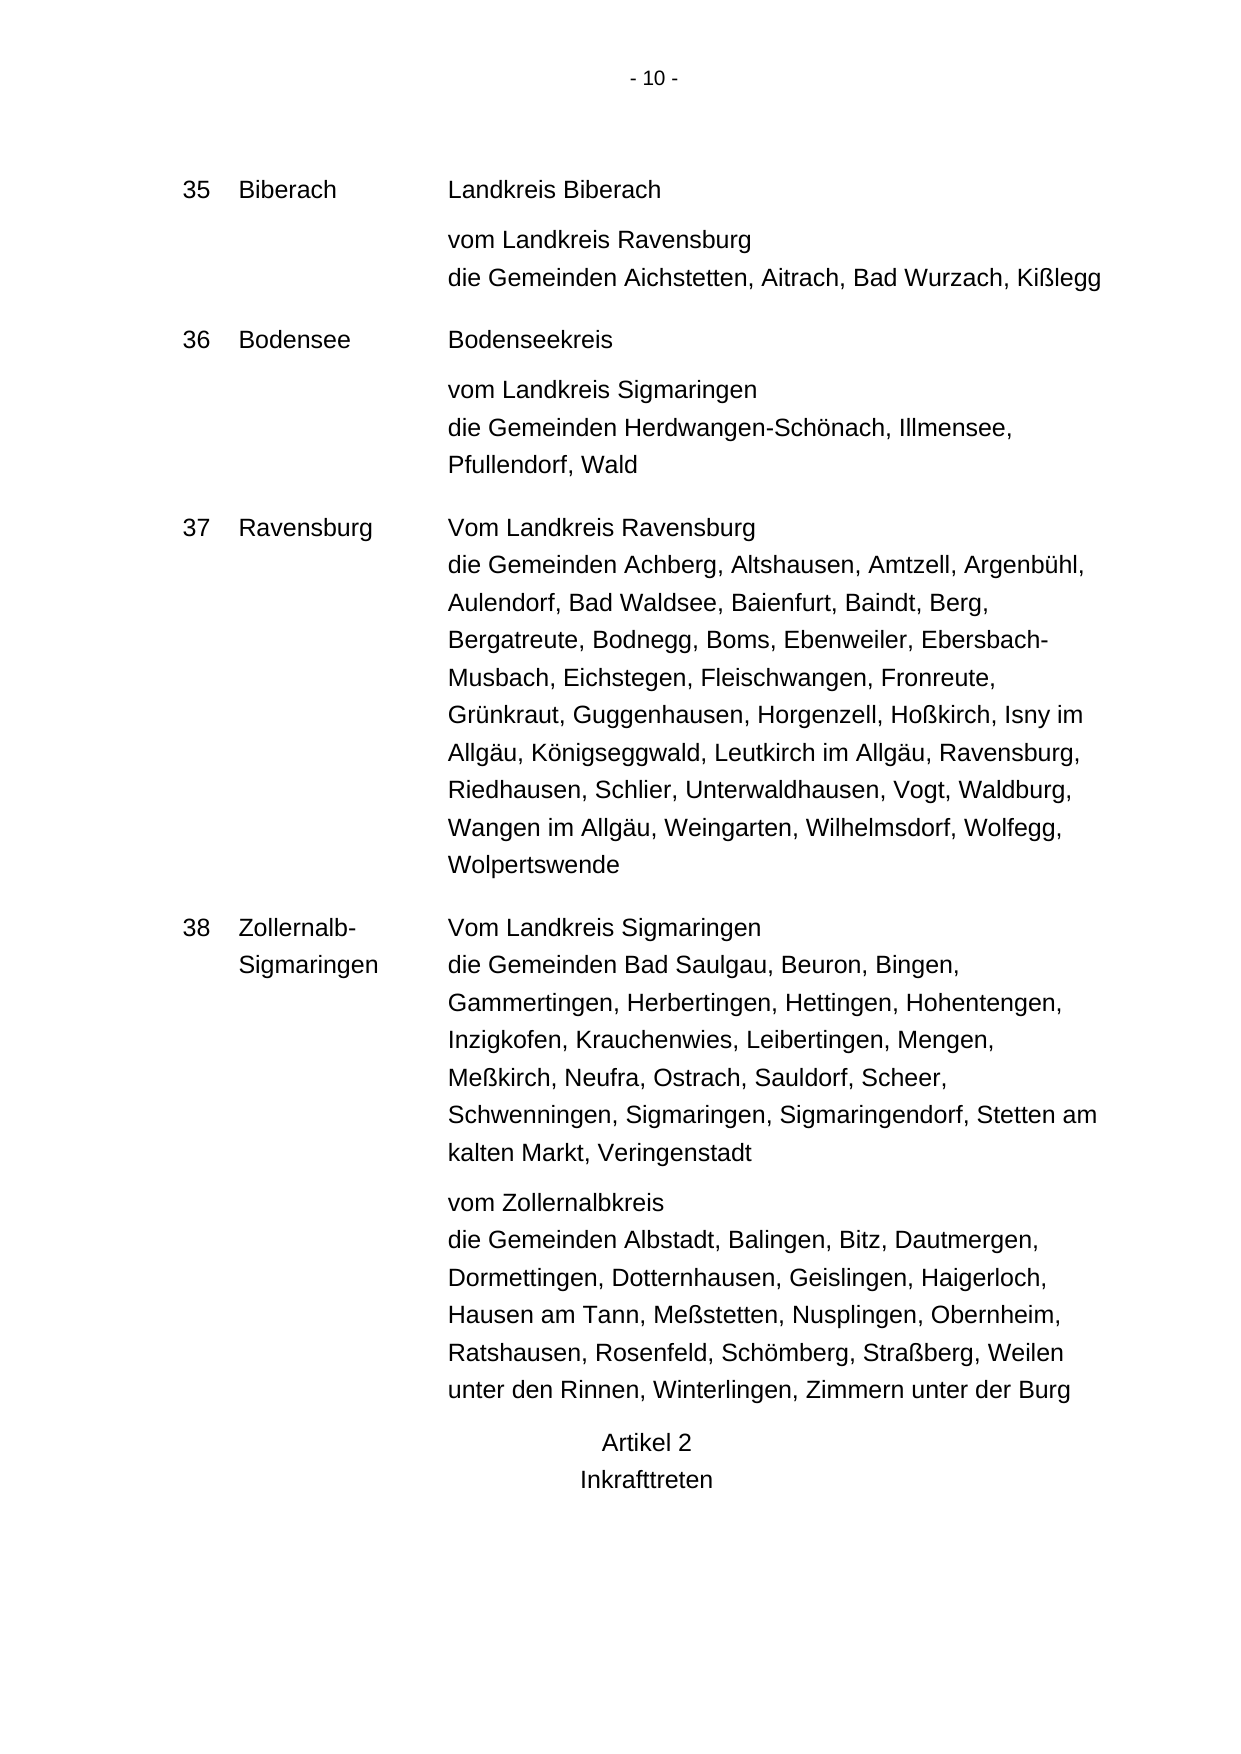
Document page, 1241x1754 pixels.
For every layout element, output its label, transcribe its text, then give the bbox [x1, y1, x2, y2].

table_cell Biberach [227, 156, 436, 306]
table_cell 36 [171, 306, 227, 494]
table_cell Vom Landkreis Sigmaringen die Gemeinden Bad Saulgau, Beuron, Bingen, Gammertingen, Herbertingen, Hettingen, Hohentengen, Inzigkofen, Krauchenwies, Leibertingen, Mengen, Meßkirch, Neufra, Ostrach, Sauldorf, Scheer, Schwenningen, Sigmaringen, Sigmaringendorf, Stetten am kalten Markt, Veringenstadt vom Zollernalbkreis die Gemeinden Albstadt, Balingen, Bitz, Dautmergen, Dormettingen, Dotternhausen, Geislingen, Haigerloch, Hausen am Tann, Meßstetten, Nusplingen, Obernheim, Ratshausen, Rosenfeld, Schömberg, Straßberg, Weilen unter den Rinnen, Winterlingen, Zimmern unter der Burg [436, 894, 1121, 1419]
table_cell Ravensburg [227, 494, 436, 894]
table_cell Vom Landkreis Ravensburg die Gemeinden Achberg, Altshausen, Amtzell, Argenbühl, Aulendorf, Bad Waldsee, Baienfurt, Baindt, Berg, Bergatreute, Bodnegg, Boms, Ebenweiler, Ebersbach-Musbach, Eichstegen, Fleischwangen, Fronreute, Grünkraut, Guggenhausen, Horgenzell, Hoßkirch, Isny im Allgäu, Königseggwald, Leutkirch im Allgäu, Ravensburg, Riedhausen, Schlier, Unterwaldhausen, Vogt, Waldburg, Wangen im Allgäu, Weingarten, Wilhelmsdorf, Wolfegg, Wolpertswende [436, 494, 1121, 894]
text Inkrafttreten [171, 1456, 1122, 1494]
table_cell Landkreis Biberach vom Landkreis Ravensburg die Gemeinden Aichstetten, Aitrach, Bad Wurzach, Kißlegg [436, 156, 1121, 306]
text Artikel 2 [171, 1419, 1122, 1456]
table_cell 37 [171, 494, 227, 894]
table_cell Zollernalb- Sigmaringen [227, 894, 436, 1419]
table_cell Bodenseekreis vom Landkreis Sigmaringen die Gemeinden Herdwangen-Schönach, Illmensee, Pfullendorf, Wald [436, 306, 1121, 494]
table_cell Bodensee [227, 306, 436, 494]
table_cell 35 [171, 156, 227, 306]
table_cell 38 [171, 894, 227, 1419]
